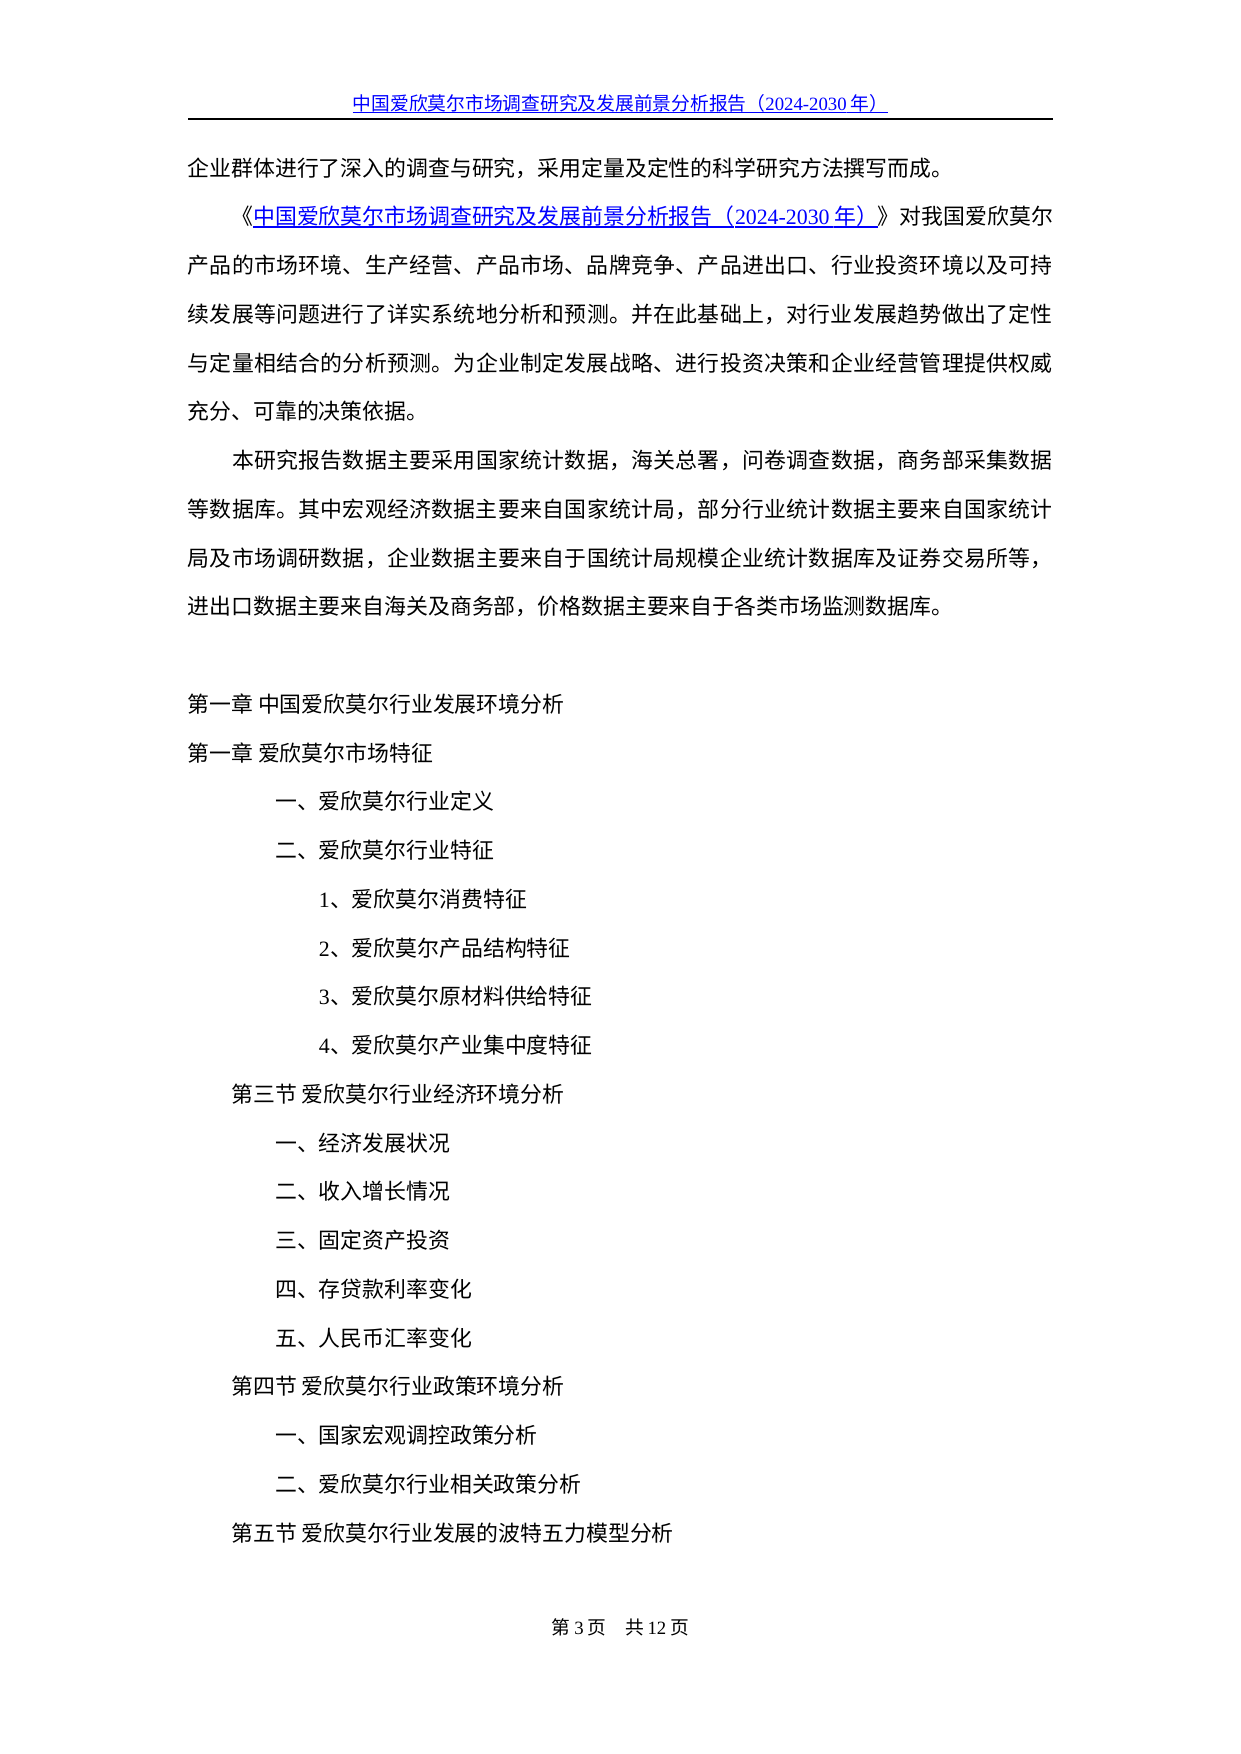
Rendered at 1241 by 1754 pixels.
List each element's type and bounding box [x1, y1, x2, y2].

text [187, 150, 1053, 1548]
